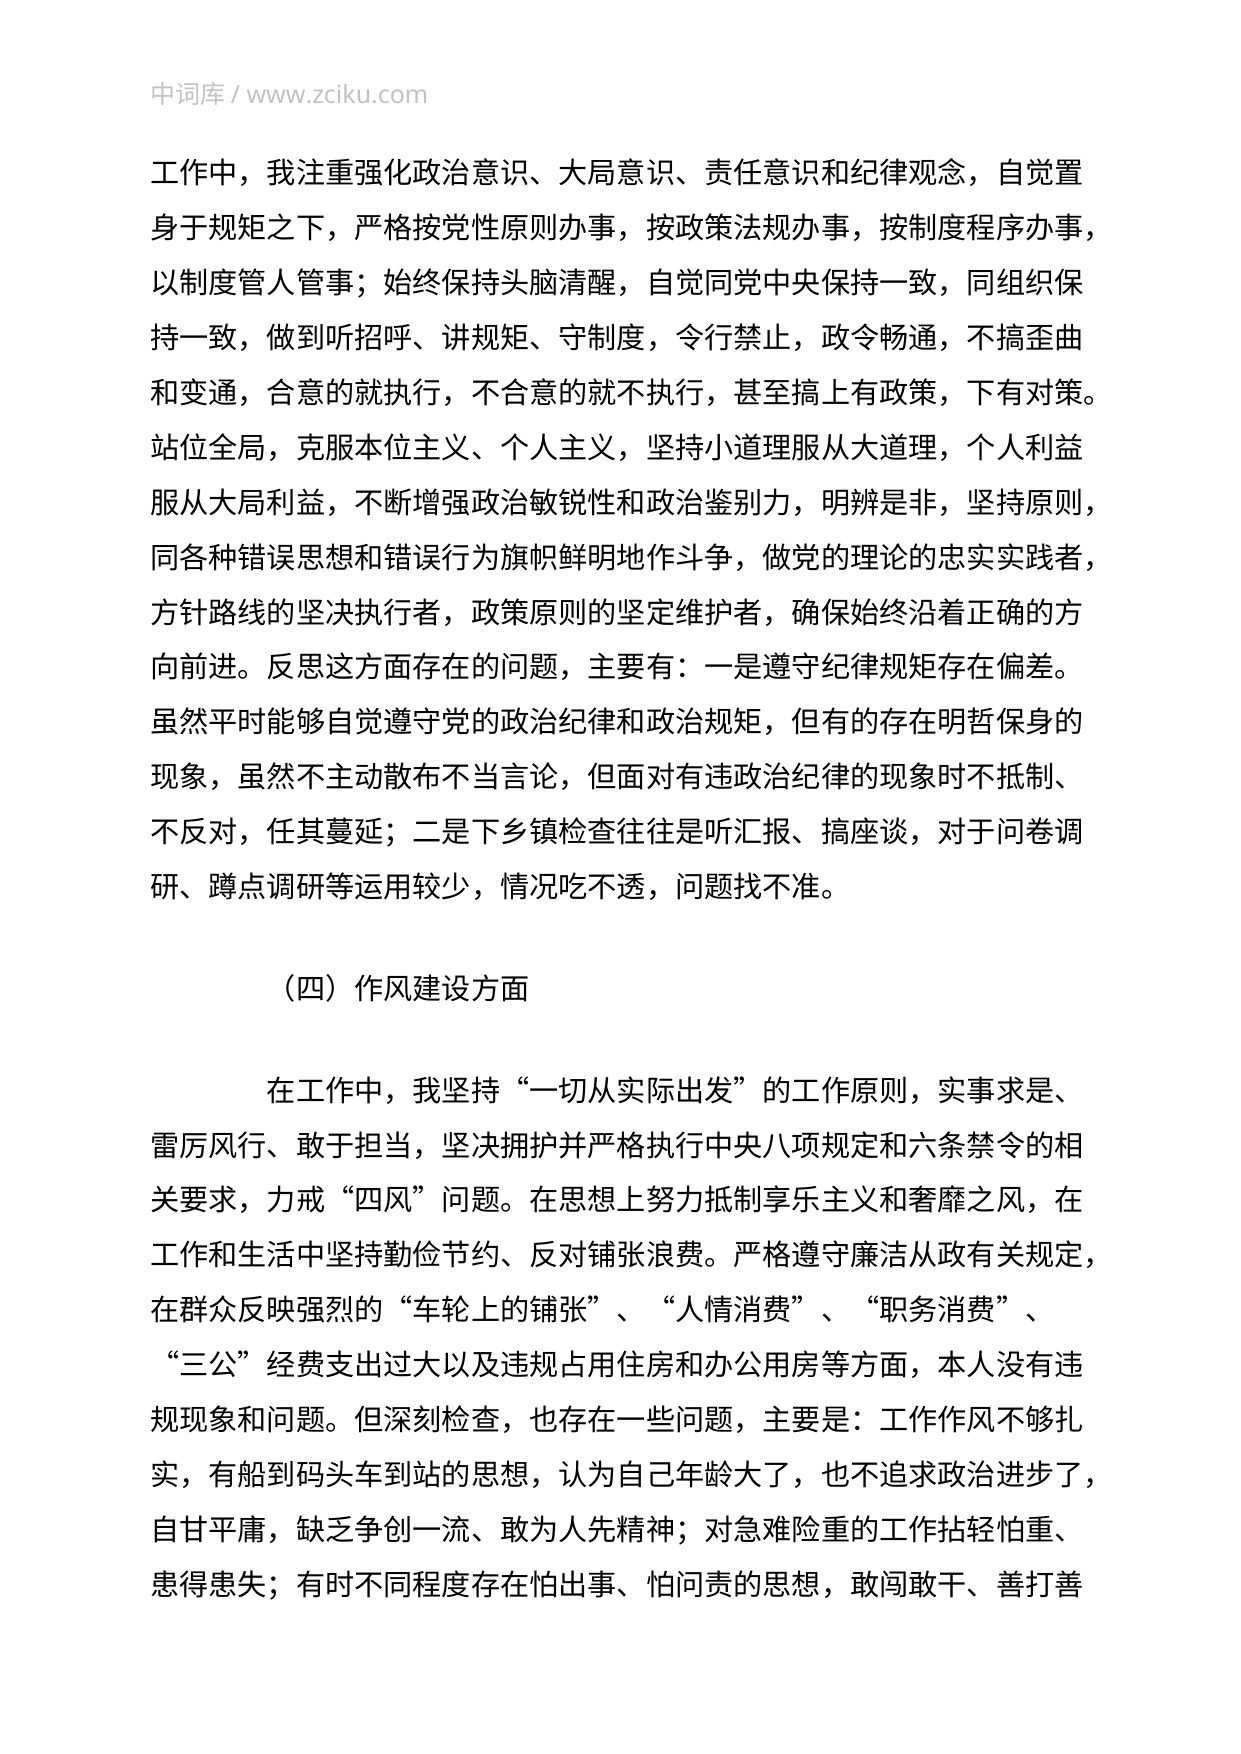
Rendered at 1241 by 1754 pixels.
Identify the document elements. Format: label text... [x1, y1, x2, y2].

text （四）作风建设方面 [150, 965, 1090, 1008]
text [150, 1067, 1090, 1603]
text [150, 150, 1090, 906]
